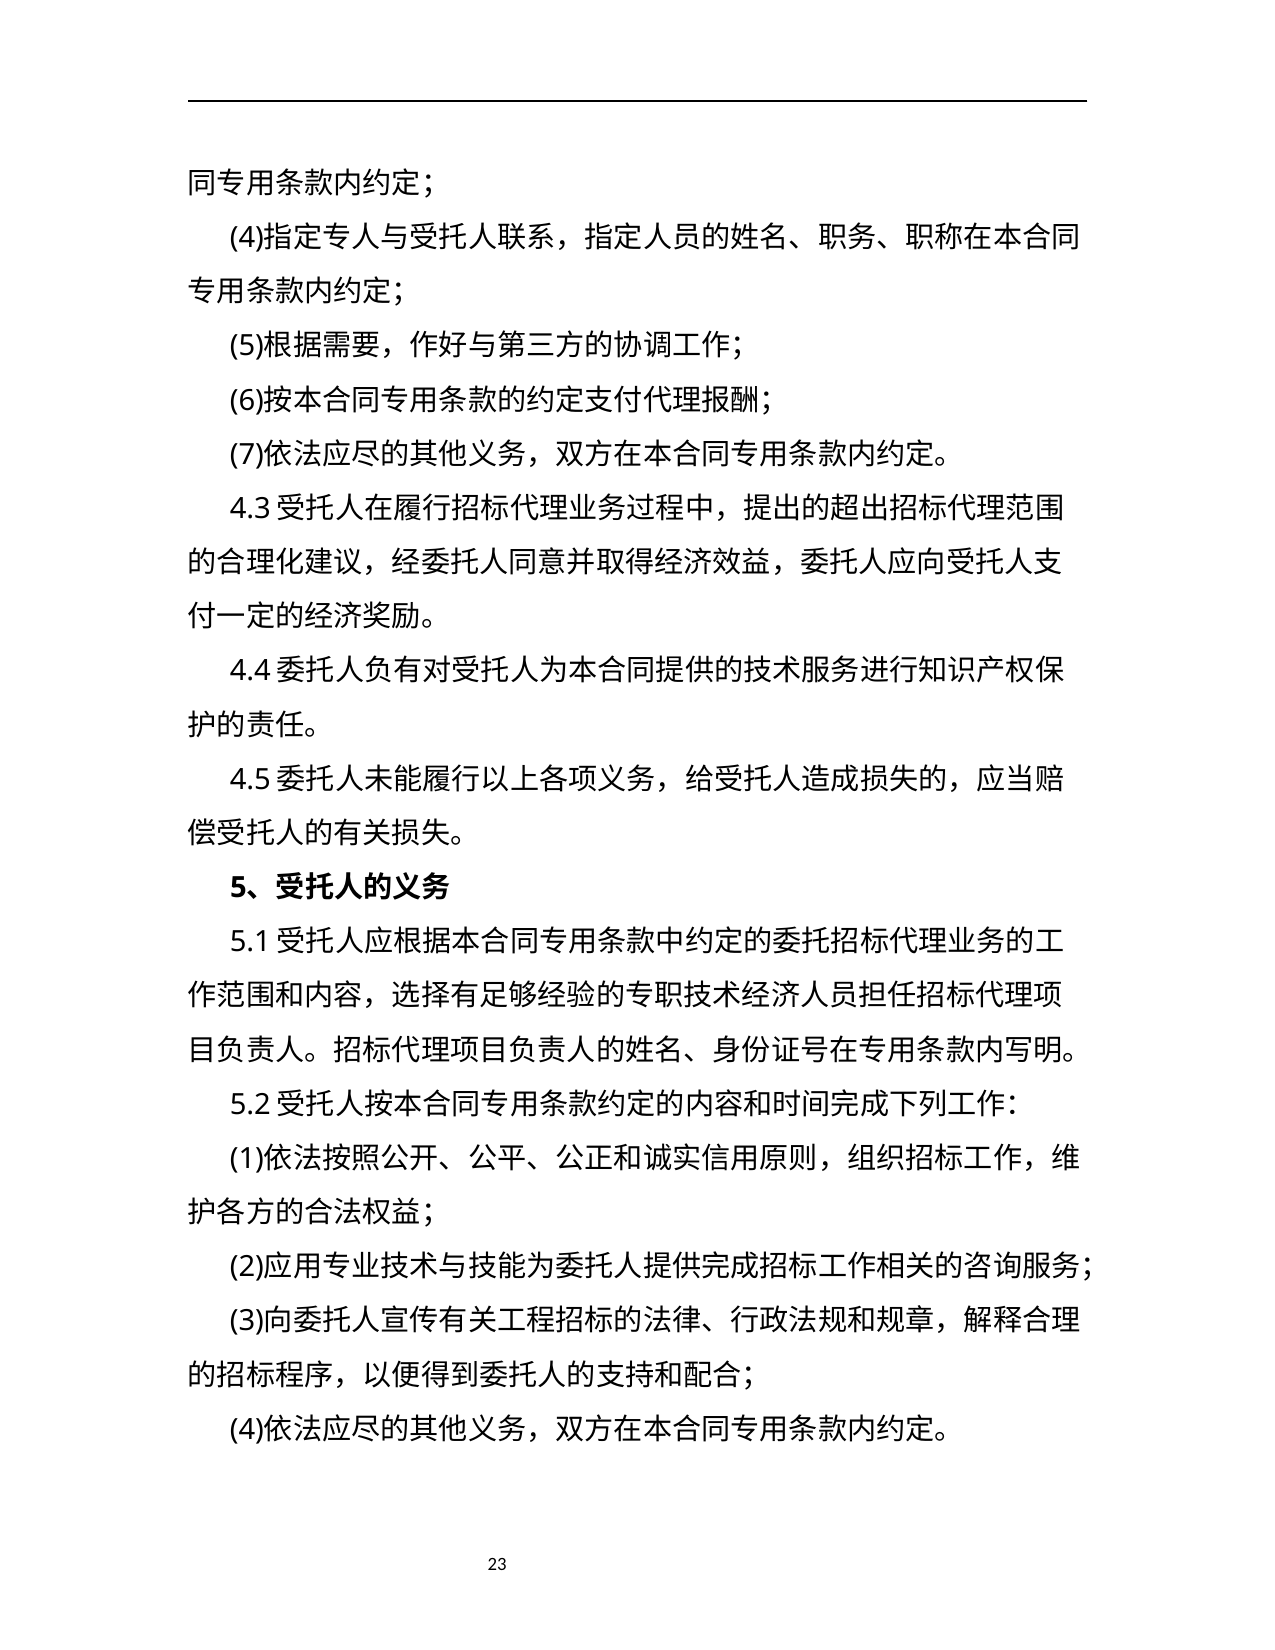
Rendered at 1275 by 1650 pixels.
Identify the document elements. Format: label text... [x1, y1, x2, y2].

text 5.2受托人按本合同专用条款约定的内容和时间完成下列工作： [187, 1071, 1087, 1125]
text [187, 150, 1087, 204]
text 5.1受托人应根据本合同专用条款中约定的委托招标代理业务的工作范围和内容，选择有足够经验的专职技术经济人员担任招标代理项目负责人。招标代理项目负责人的姓名、身份证号在专用条款内写明。 [187, 908, 1087, 1071]
text (4)指定专人与受托人联系，指定人员的姓名、职务、职称在本合同专用条款内约定； [187, 204, 1087, 312]
text (6)按本合同专用条款的约定支付代理报酬； [187, 367, 1087, 421]
text (4)依法应尽的其他义务，双方在本合同专用条款内约定。 [187, 1396, 1087, 1450]
text (5)根据需要，作好与第三方的协调工作； [187, 312, 1087, 367]
text 4.4委托人负有对受托人为本合同提供的技术服务进行知识产权保护的责任。 [187, 637, 1087, 746]
text (3)向委托人宣传有关工程招标的法律、行政法规和规章，解释合理的招标程序，以便得到委托人的支持和配合； [187, 1287, 1087, 1396]
text 4.5委托人未能履行以上各项义务，给受托人造成损失的，应当赔偿受托人的有关损失。 [187, 746, 1087, 854]
text (7)依法应尽的其他义务，双方在本合同专用条款内约定。 [187, 421, 1087, 475]
text (1)依法按照公开、公平、公正和诚实信用原则，组织招标工作，维护各方的合法权益； [187, 1125, 1087, 1233]
text 4.3受托人在履行招标代理业务过程中，提出的超出招标代理范围的合理化建议，经委托人同意并取得经济效益，委托人应向受托人支付一定的经济奖励。 [187, 475, 1087, 637]
text 5、受托人的义务 [187, 854, 1087, 908]
text (2)应用专业技术与技能为委托人提供完成招标工作相关的咨询服务； [187, 1233, 1087, 1287]
